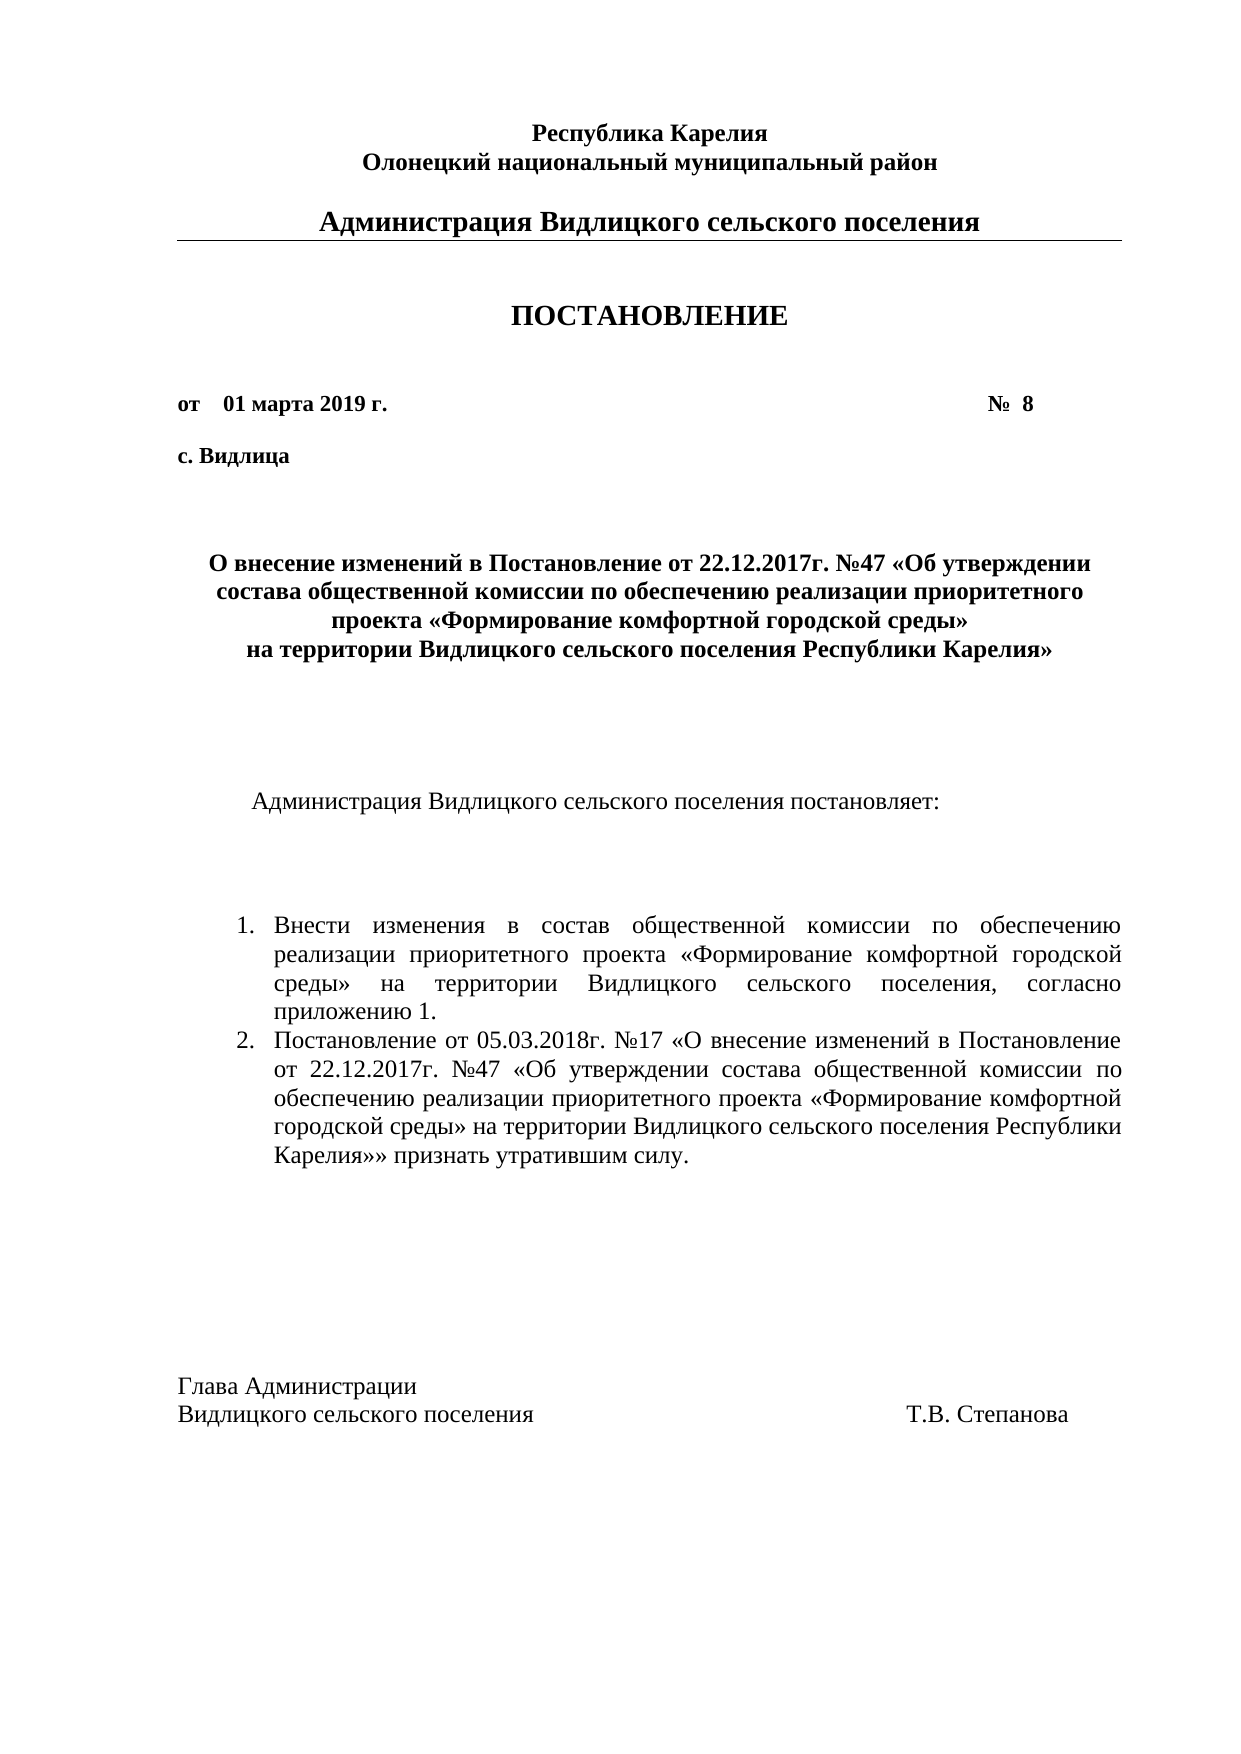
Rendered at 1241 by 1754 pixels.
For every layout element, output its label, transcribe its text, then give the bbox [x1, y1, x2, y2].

text ПОСТАНОВЛЕНИЕ [177, 298, 1122, 332]
text на территории Видлицкого сельского поселения Республики Карелия» [177, 634, 1122, 663]
text от 01 марта 2019 г. № 8 [177, 389, 1122, 416]
text Администрация Видлицкого сельского поселения постановляет: [177, 786, 1122, 815]
text Видлицкого сельского поселения Т.В. Степанова [177, 1399, 1122, 1428]
text О внесение изменений в Постановление от 22.12.2017г. №47 «Об утверждении состава общественной комиссии по обеспечению реализации приоритетного проекта «Формирование комфортной городской среды» [177, 548, 1122, 634]
list Постановление от 05.03.2018г. №17 «О внесение изменений в Постановление от 22.12.2017г. №47 «Об утверждении состава общественной комиссии по обеспечению реализации приоритетного проекта «Формирование комфортной городской среды» на территории Видлицкого сельского поселения Республики Карелия»» признать утратившим силу. [236, 1025, 1122, 1169]
text Глава Администрации [177, 1371, 1122, 1399]
text Олонецкий национальный муниципальный район [177, 147, 1122, 176]
text Администрация Видлицкого сельского поселения [177, 204, 1122, 240]
list Внести изменения в состав общественной комиссии по обеспечению реализации приоритетного проекта «Формирование комфортной городской среды» на территории Видлицкого сельского поселения, согласно приложению 1. [236, 910, 1122, 1025]
text с. Видлица [177, 442, 1122, 469]
text Республика Карелия [177, 118, 1122, 147]
